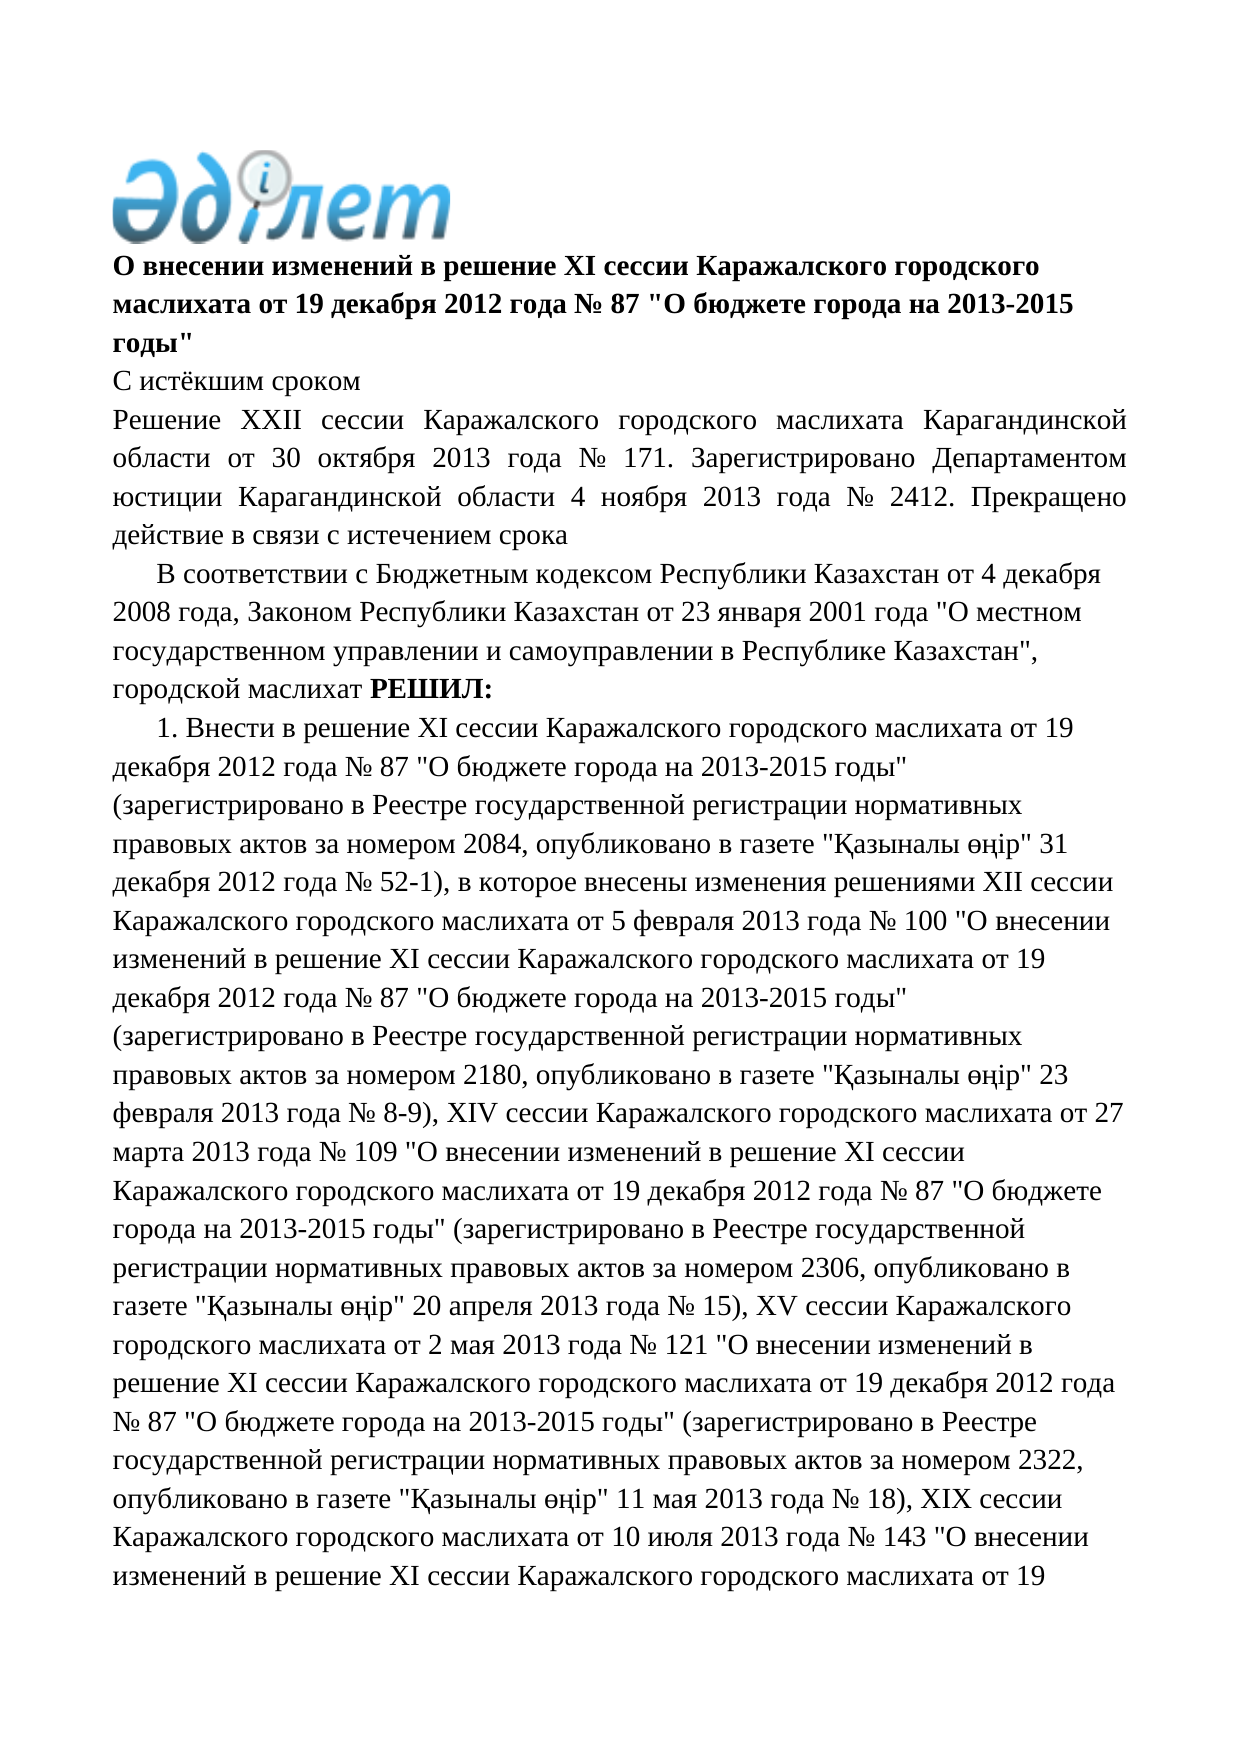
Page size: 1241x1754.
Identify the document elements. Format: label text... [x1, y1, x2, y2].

picture [112, 150, 451, 244]
text С истёкшим сроком [112, 363, 1128, 397]
text О внесении изменений в решение XI сессии Каражалского городского маслихата от 19 декабря 2012 года № 87 "О бюджете города на 2013-2015 годы" [112, 248, 1128, 358]
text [112, 556, 1128, 1592]
text Решение ХXII сессии Каражалского городского маслихата Карагандинской области от 30 октября 2013 года № 171. Зарегистрировано Департаментом юстиции Карагандинской области 4 ноября 2013 года № 2412. Прекращено действие в связи с истечением срока [112, 402, 1128, 551]
